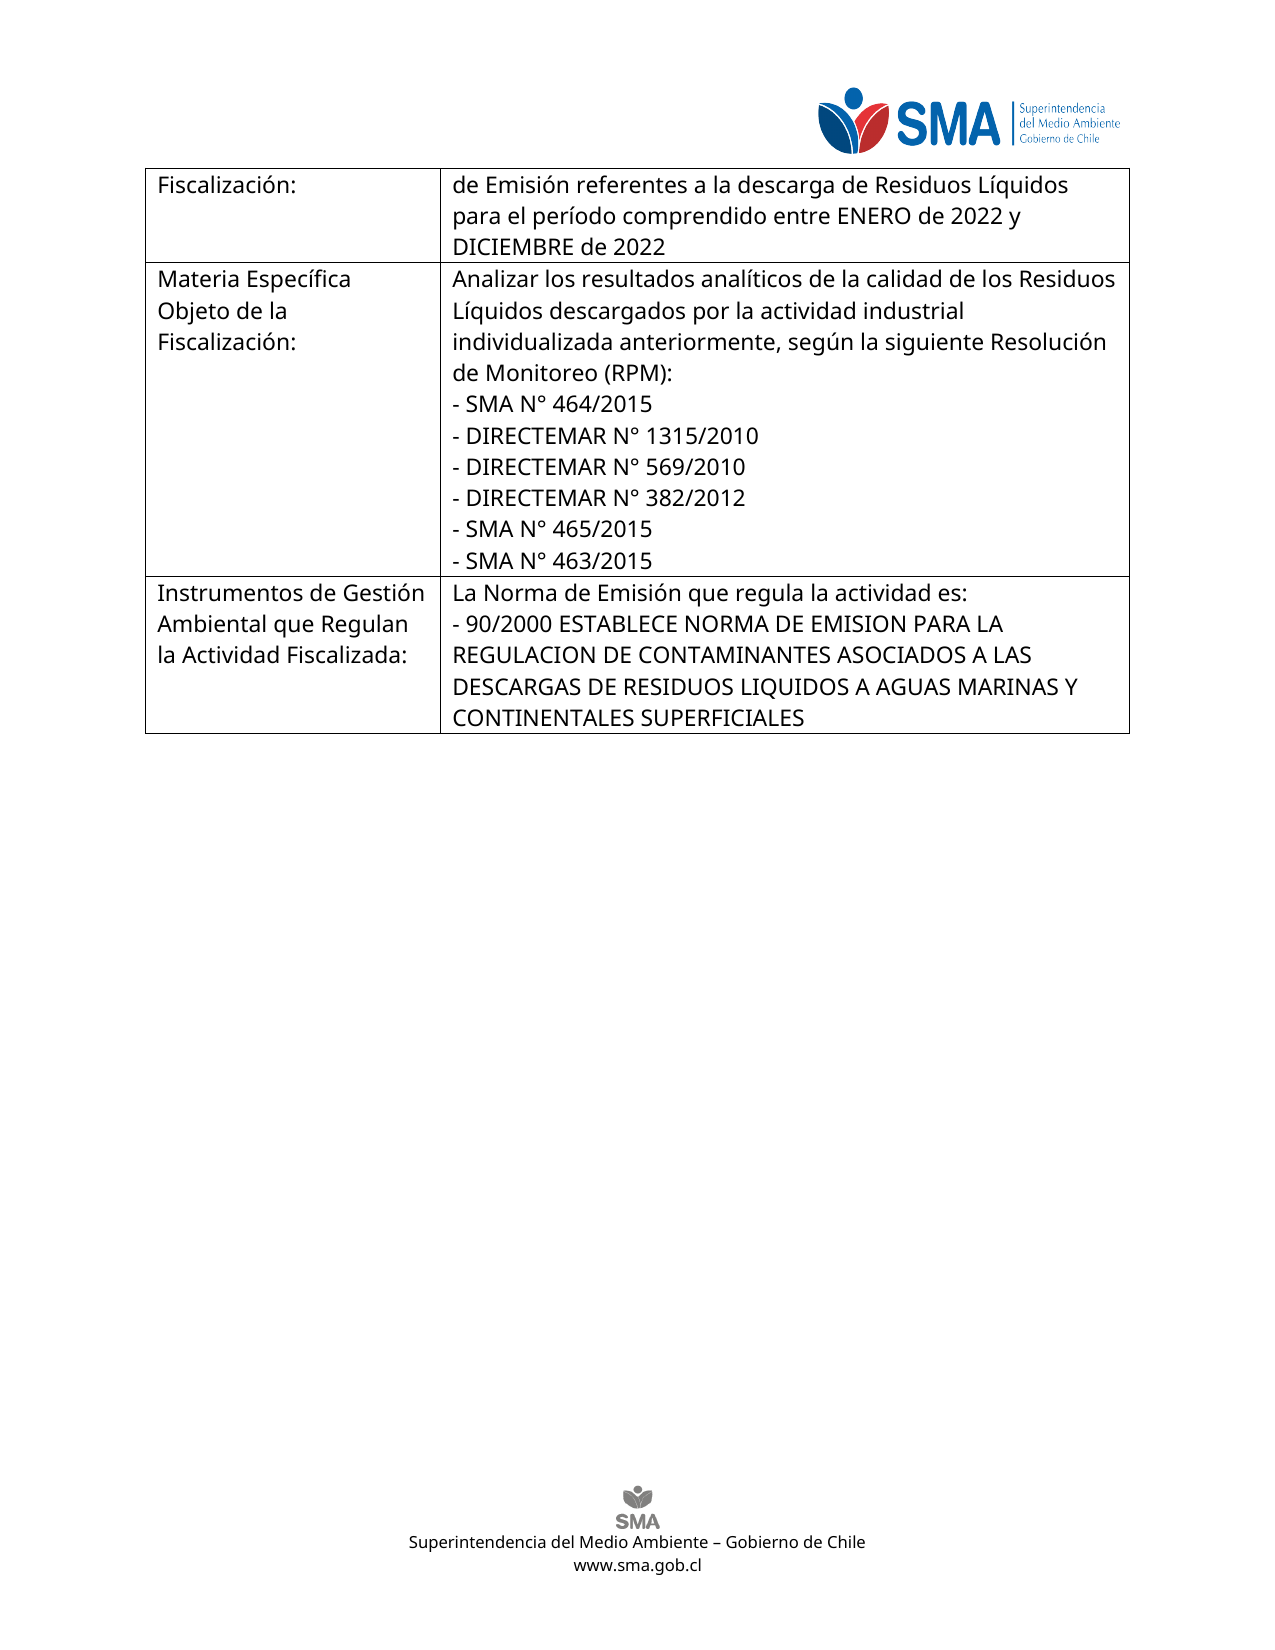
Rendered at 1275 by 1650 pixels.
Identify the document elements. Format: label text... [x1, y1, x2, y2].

table_cell Instrumentos de Gestión Ambiental que Regulan la Actividad Fiscalizada: [146, 577, 440, 733]
picture [808, 73, 1130, 168]
picture [614, 1483, 661, 1531]
table_cell Analizar los resultados analíticos de la calidad de los Residuos Líquidos descargados por la actividad industrial individualizada anteriormente, según la siguiente Resolución de Monitoreo (RPM): - SMA N° 464/2015 - DIRECTEMAR N° 1315/2010 - DIRECTEMAR N° 569/2010 - DIRECTEMAR N° 382/2012 - SMA N° 465/2015 - SMA N° 463/2015 [441, 263, 1129, 576]
table_cell La Norma de Emisión que regula la actividad es: - 90/2000 ESTABLECE NORMA DE EMISION PARA LA REGULACION DE CONTAMINANTES ASOCIADOS A LAS DESCARGAS DE RESIDUOS LIQUIDOS A AGUAS MARINAS Y CONTINENTALES SUPERFICIALES [441, 577, 1129, 733]
table_cell Materia Específica Objeto de la Fiscalización: [146, 263, 440, 576]
table_header Motivo de la Actividad de Fiscalización: [146, 169, 440, 262]
